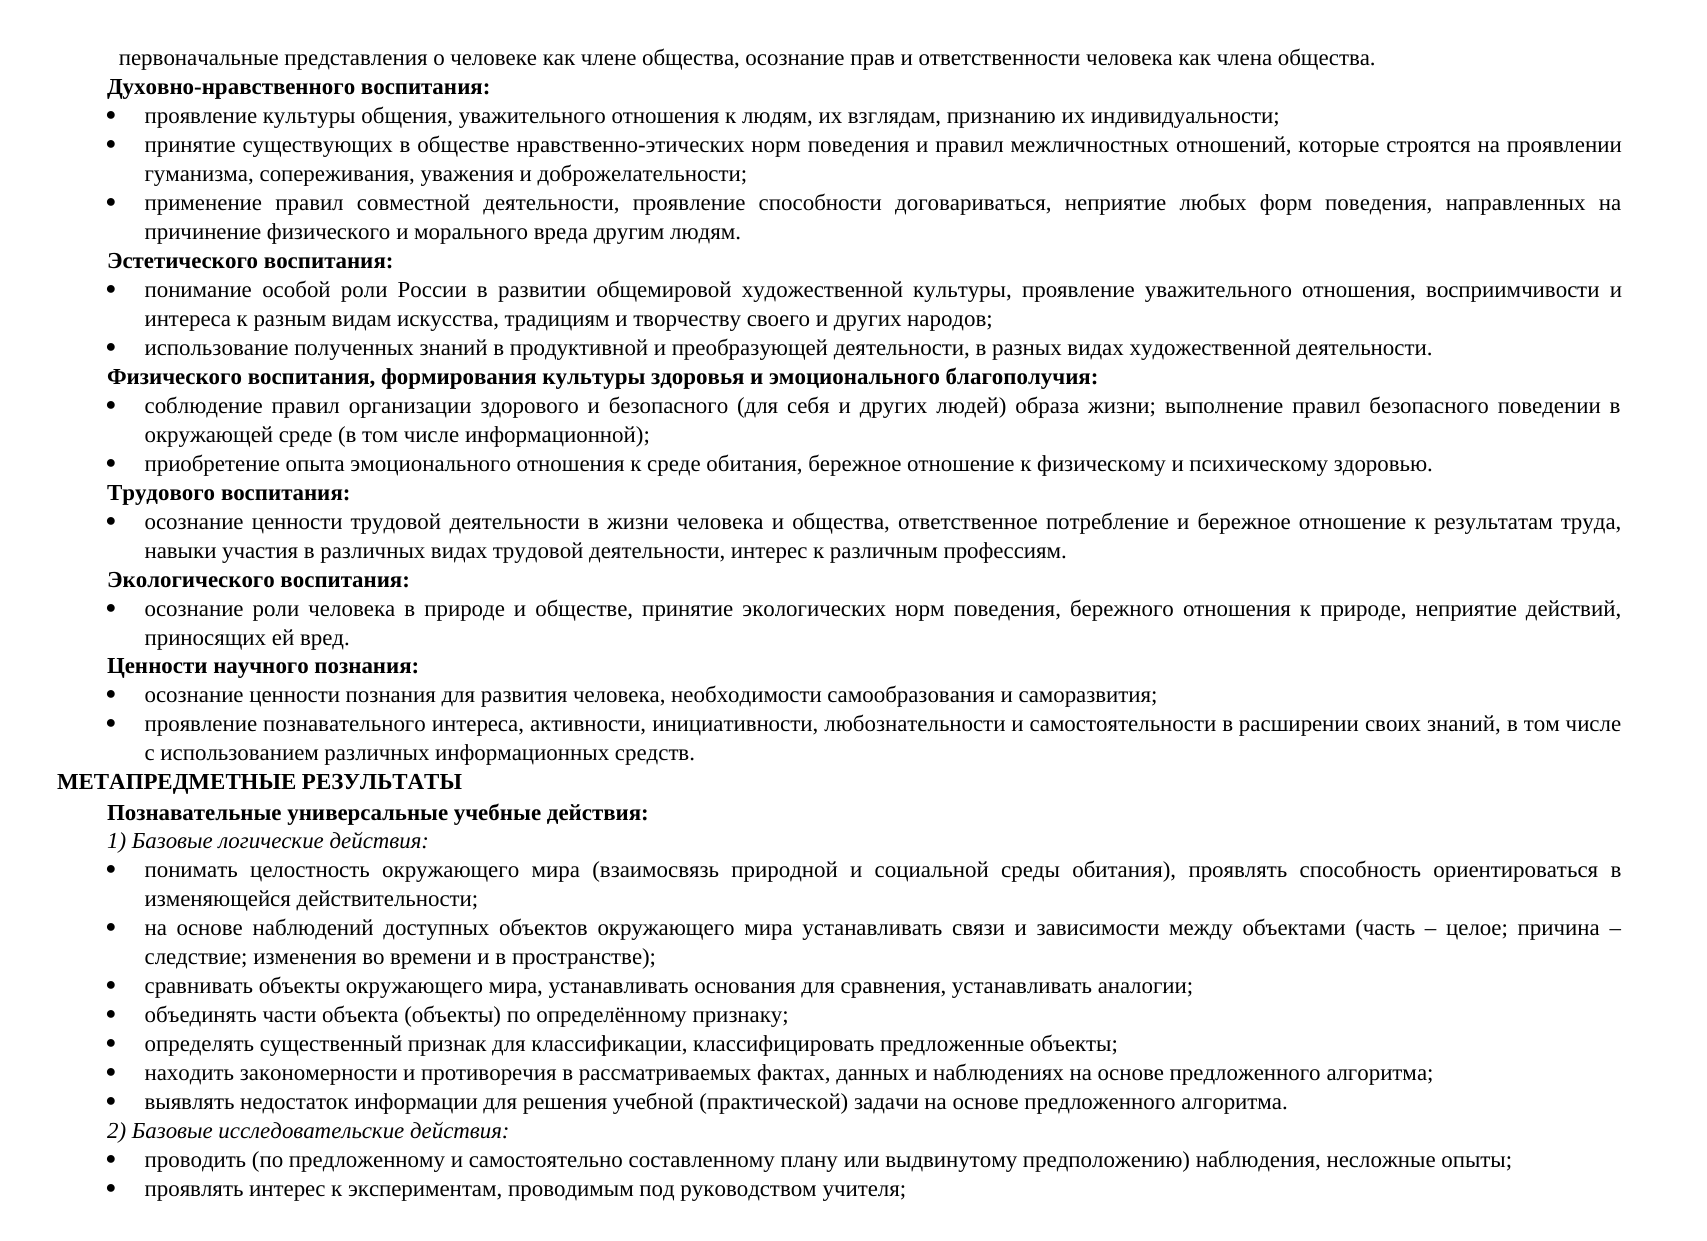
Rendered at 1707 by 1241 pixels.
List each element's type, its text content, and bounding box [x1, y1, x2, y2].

list приобретение опыта эмоционального отношения к среде обитания, бережное отношение к физическому и психическому здоровью. [107, 450, 1624, 476]
text 2) Базовые исследовательские действия: [44, 1117, 1624, 1143]
list выявлять недостаток информации для решения учебной (практической) задачи на основе предложенного алгоритма. [107, 1088, 1624, 1114]
list понимание особой роли России в развитии общемировой художественной культуры, проявление уважительного отношения, восприимчивости и интереса к разным видам искусства, традициям и творчеству своего и других народов; [107, 276, 1624, 331]
list осознание роли человека в природе и обществе, принятие экологических норм поведения, бережного отношения к природе, неприятие действий, приносящих ей вред. [107, 594, 1624, 650]
text Экологического воспитания: [44, 566, 1624, 592]
list принятие существующих в обществе нравственно-этических норм поведения и правил межличностных отношений, которые строятся на проявлении гуманизма, сопереживания, уважения и доброжелательности; [107, 131, 1624, 187]
list объединять части объекта (объекты) по определённому признаку; [107, 1001, 1624, 1028]
list проявление культуры общения, уважительного отношения к людям, их взглядам, признанию их индивидуальности; [107, 102, 1624, 129]
text первоначальные представления о человеке как члене общества, осознание прав и ответственности человека как члена общества. [44, 44, 1624, 71]
text Ценности научного познания: [44, 652, 1624, 679]
list определять существенный признак для классификации, классифицировать предложенные объекты; [107, 1030, 1624, 1057]
list на основе наблюдений доступных объектов окружающего мира устанавливать связи и зависимости между объектами (часть – целое; причина – следствие; изменения во времени и в пространстве); [107, 914, 1624, 970]
text Духовно-нравственного воспитания: [44, 73, 1624, 100]
list находить закономерности и противоречия в рассматриваемых фактах, данных и наблюдениях на основе предложенного алгоритма; [107, 1059, 1624, 1086]
list сравнивать объекты окружающего мира, устанавливать основания для сравнения, устанавливать аналогии; [107, 972, 1624, 999]
text Эстетического воспитания: [44, 247, 1624, 273]
list понимать целостность окружающего мира (взаимосвязь природной и социальной среды обитания), проявлять способность ориентироваться в изменяющейся действительности; [107, 856, 1624, 912]
list проводить (по предложенному и самостоятельно составленному плану или выдвинутому предположению) наблюдения, несложные опыты; [107, 1146, 1624, 1172]
list применение правил совместной деятельности, проявление способности договариваться, неприятие любых форм поведения, направленных на причинение физического и морального вреда другим людям. [107, 189, 1624, 244]
text Трудового воспитания: [44, 479, 1624, 505]
text МЕТАПРЕДМЕТНЫЕ РЕЗУЛЬТАТЫ [57, 768, 1624, 795]
list осознание ценности трудовой деятельности в жизни человека и общества, ответственное потребление и бережное отношение к результатам труда, навыки участия в различных видах трудовой деятельности, интерес к различным профессиям. [107, 508, 1624, 563]
list использование полученных знаний в продуктивной и преобразующей деятельности, в разных видах художественной деятельности. [107, 334, 1624, 360]
list соблюдение правил организации здорового и безопасного (для себя и других людей) образа жизни; выполнение правил безопасного поведении в окружающей среде (в том числе информационной); [107, 392, 1624, 447]
text 1) Базовые логические действия: [44, 827, 1624, 854]
list осознание ценности познания для развития человека, необходимости самообразования и саморазвития; [107, 681, 1624, 708]
list проявление познавательного интереса, активности, инициативности, любознательности и самостоятельности в расширении своих знаний, в том числе с использованием различных информационных средств. [107, 710, 1624, 766]
text Физического воспитания, формирования культуры здоровья и эмоционального благополучия: [44, 363, 1624, 389]
text Познавательные универсальные учебные действия: [44, 798, 1624, 825]
list проявлять интерес к экспериментам, проводимым под руководством учителя; [107, 1175, 1624, 1201]
